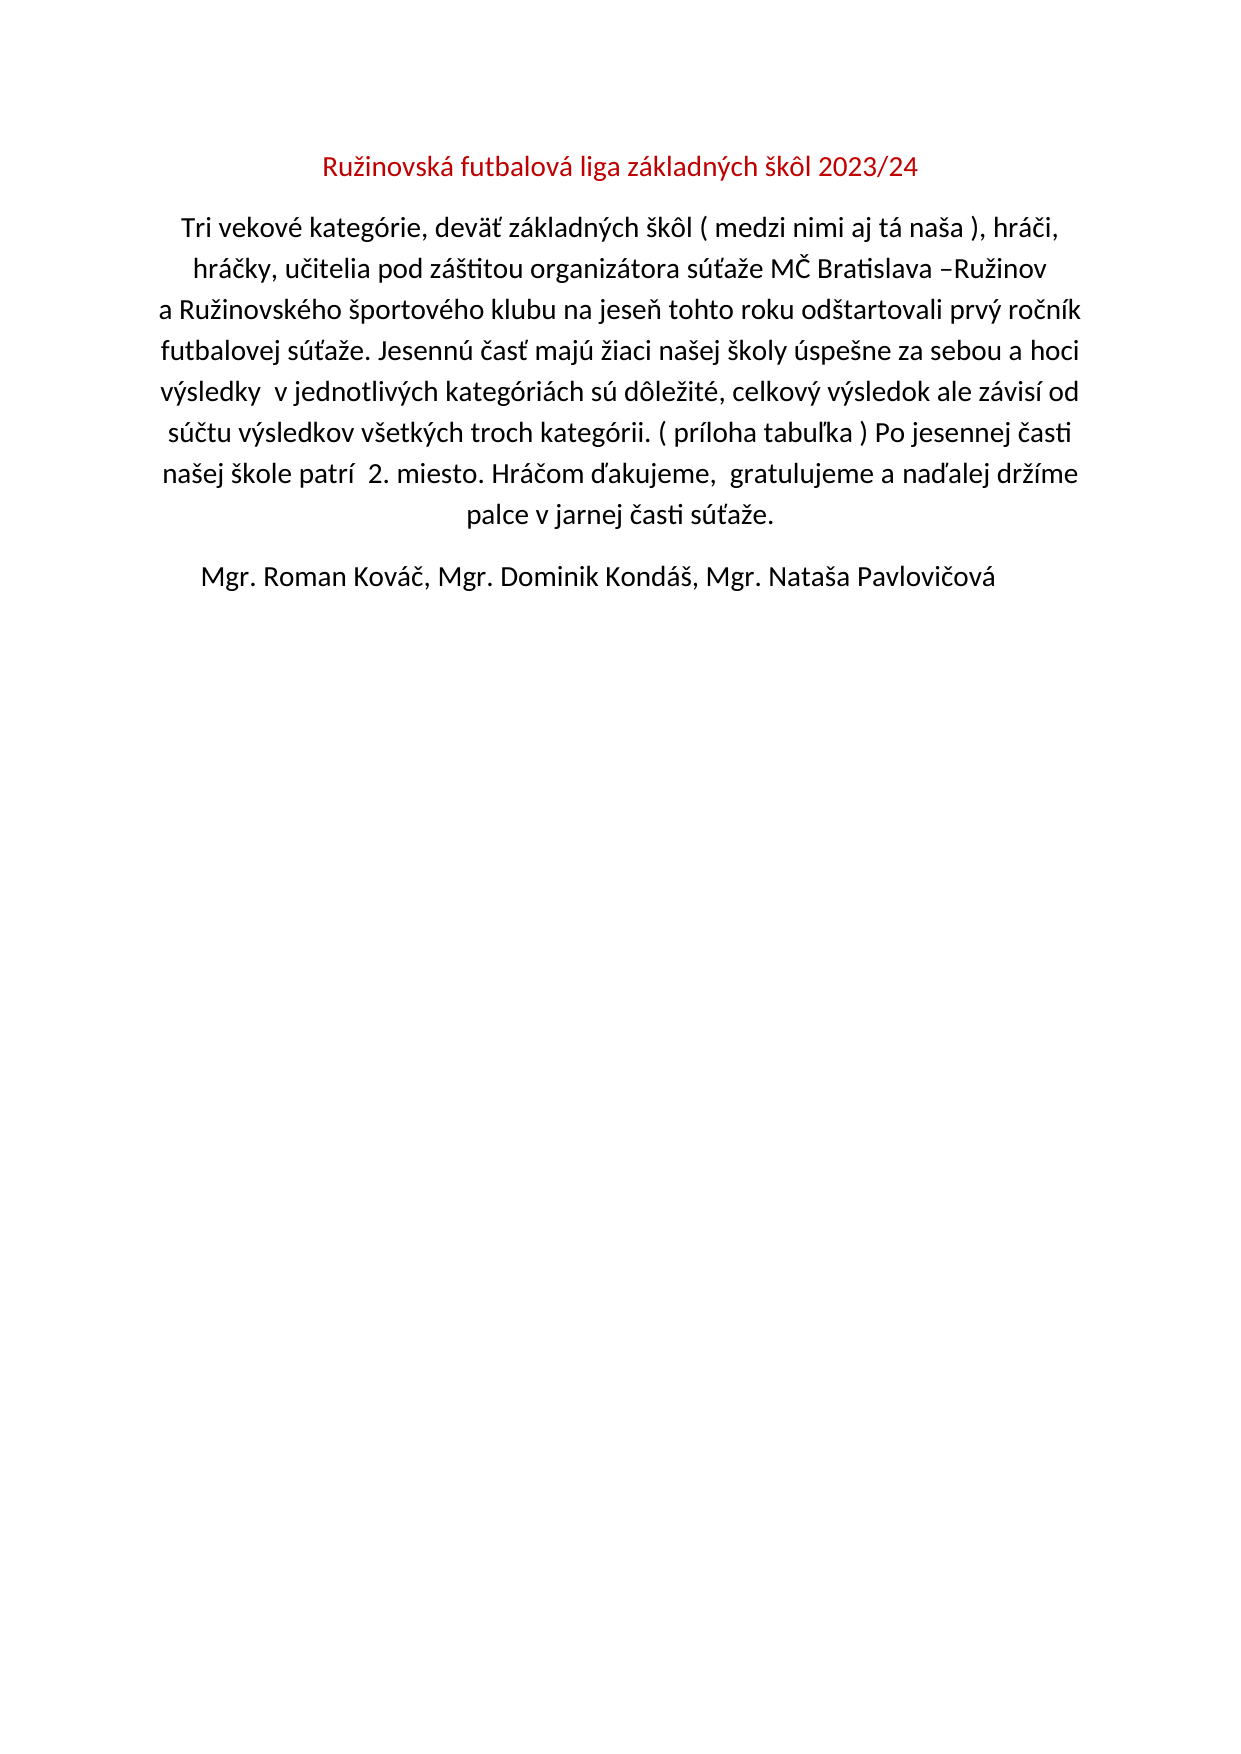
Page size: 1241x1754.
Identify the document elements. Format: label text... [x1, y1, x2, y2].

text Mgr. Roman Kováč, Mgr. Dominik Kondáš, Mgr. Nataša Pavlovičová [148, 558, 1093, 593]
text Ružinovská futbalová liga základných škôl 2023/24 [148, 148, 1093, 183]
text Tri vekové kategórie, deväť základných škôl ( medzi nimi aj tá naša ), hráči, hráčky, učitelia pod záštitou organizátora súťaže MČ Bratislava –Ružinov a Ružinovského športového klubu na jeseň tohto roku odštartovali prvý ročník futbalovej súťaže. Jesennú časť majú žiaci našej školy úspešne za sebou a hoci výsledky v jednotlivých kategóriách sú dôležité, celkový výsledok ale závisí od súčtu výsledkov všetkých troch kategórii. ( príloha tabuľka ) Po jesennej časti našej škole patrí 2. miesto. Hráčom ďakujeme, gratulujeme a naďalej držíme palce v jarnej časti súťaže. [148, 209, 1093, 532]
